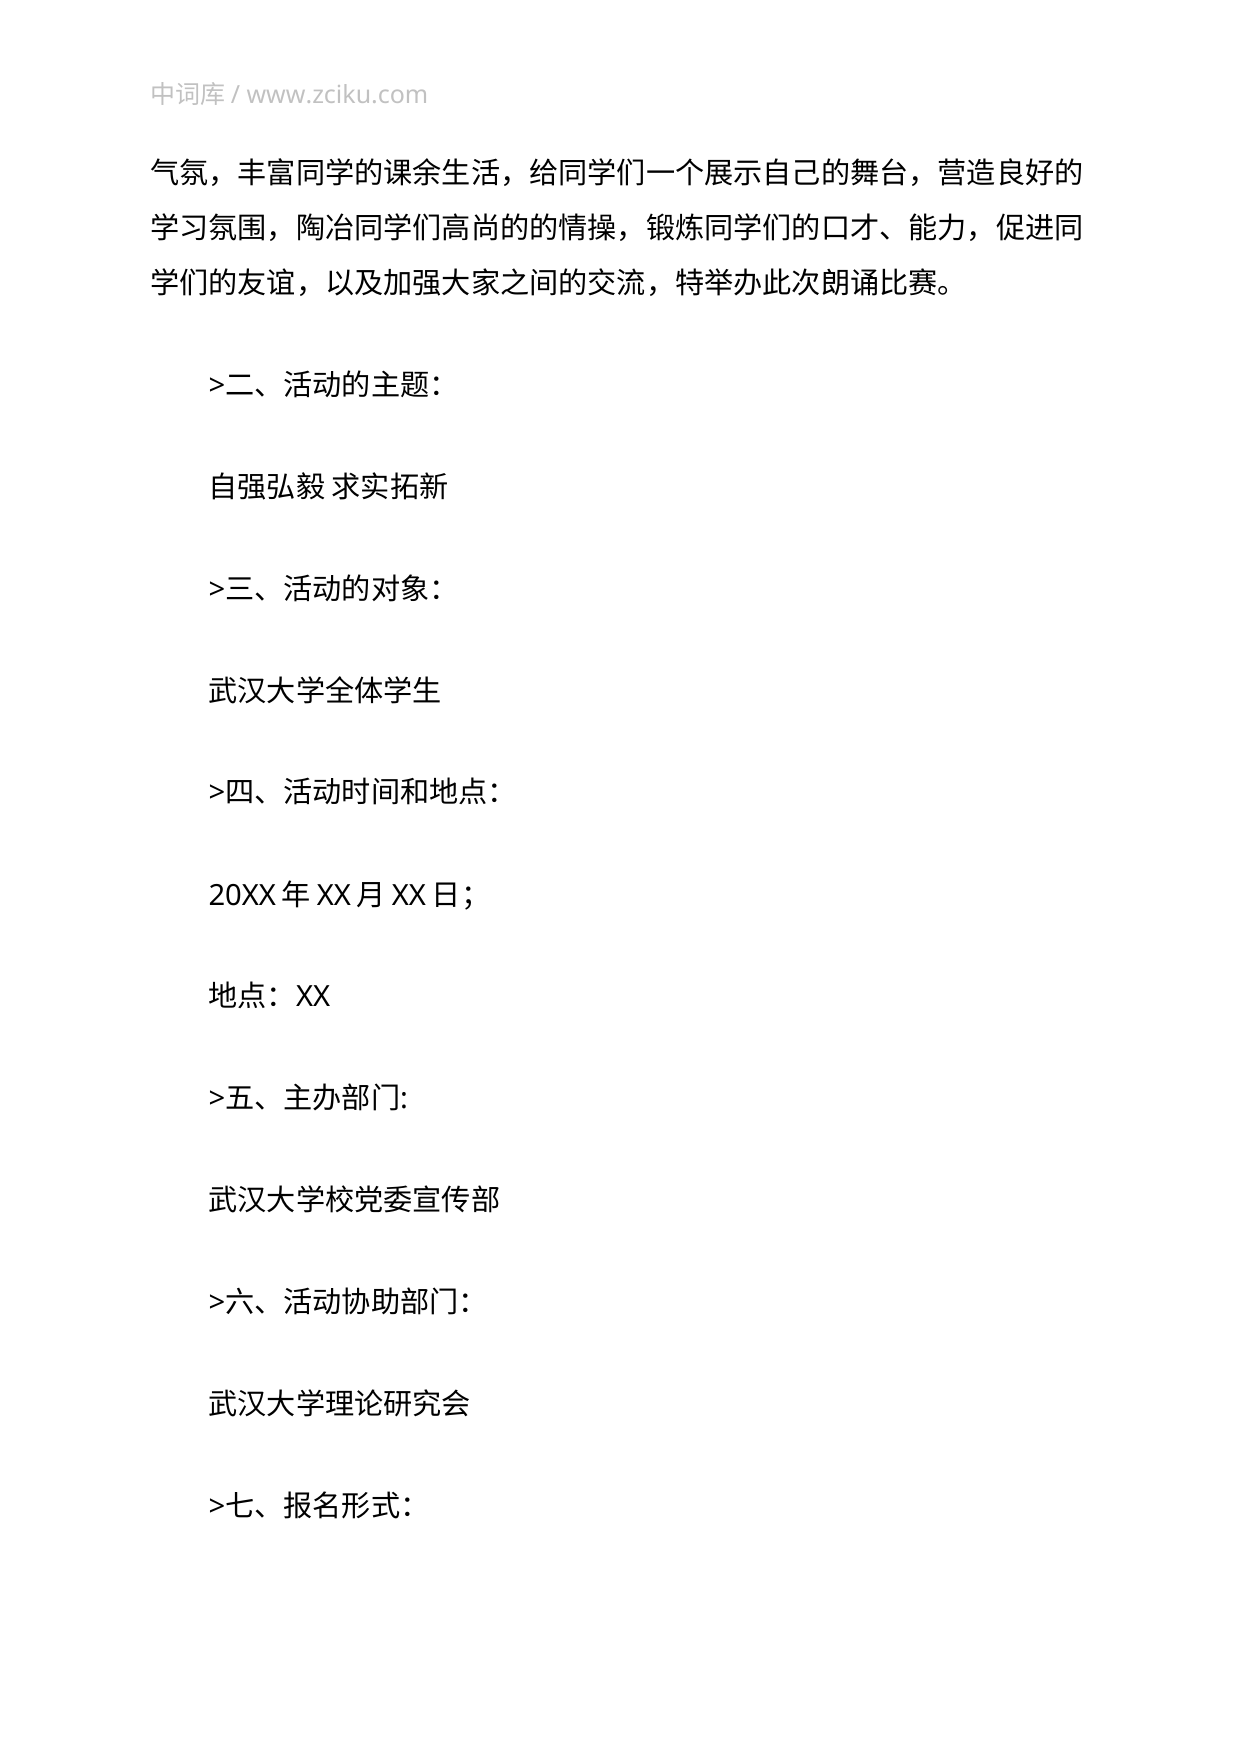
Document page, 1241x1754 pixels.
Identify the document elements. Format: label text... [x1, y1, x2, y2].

text 自强弘毅 求实拓新 [150, 463, 1090, 506]
text 地点：XX [150, 973, 1090, 1015]
text 武汉大学全体学生 [150, 667, 1090, 709]
text >五、主办部门: [150, 1075, 1090, 1117]
text 20XX年XX月XX日； [150, 871, 1090, 913]
text >三、活动的对象： [150, 565, 1090, 608]
text >二、活动的主题： [150, 362, 1090, 404]
text >六、活动协助部门： [150, 1279, 1090, 1321]
text >七、报名形式： [150, 1482, 1090, 1525]
text 武汉大学理论研究会 [150, 1381, 1090, 1423]
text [150, 150, 1090, 302]
text >四、活动时间和地点： [150, 769, 1090, 811]
text 武汉大学校党委宣传部 [150, 1177, 1090, 1219]
